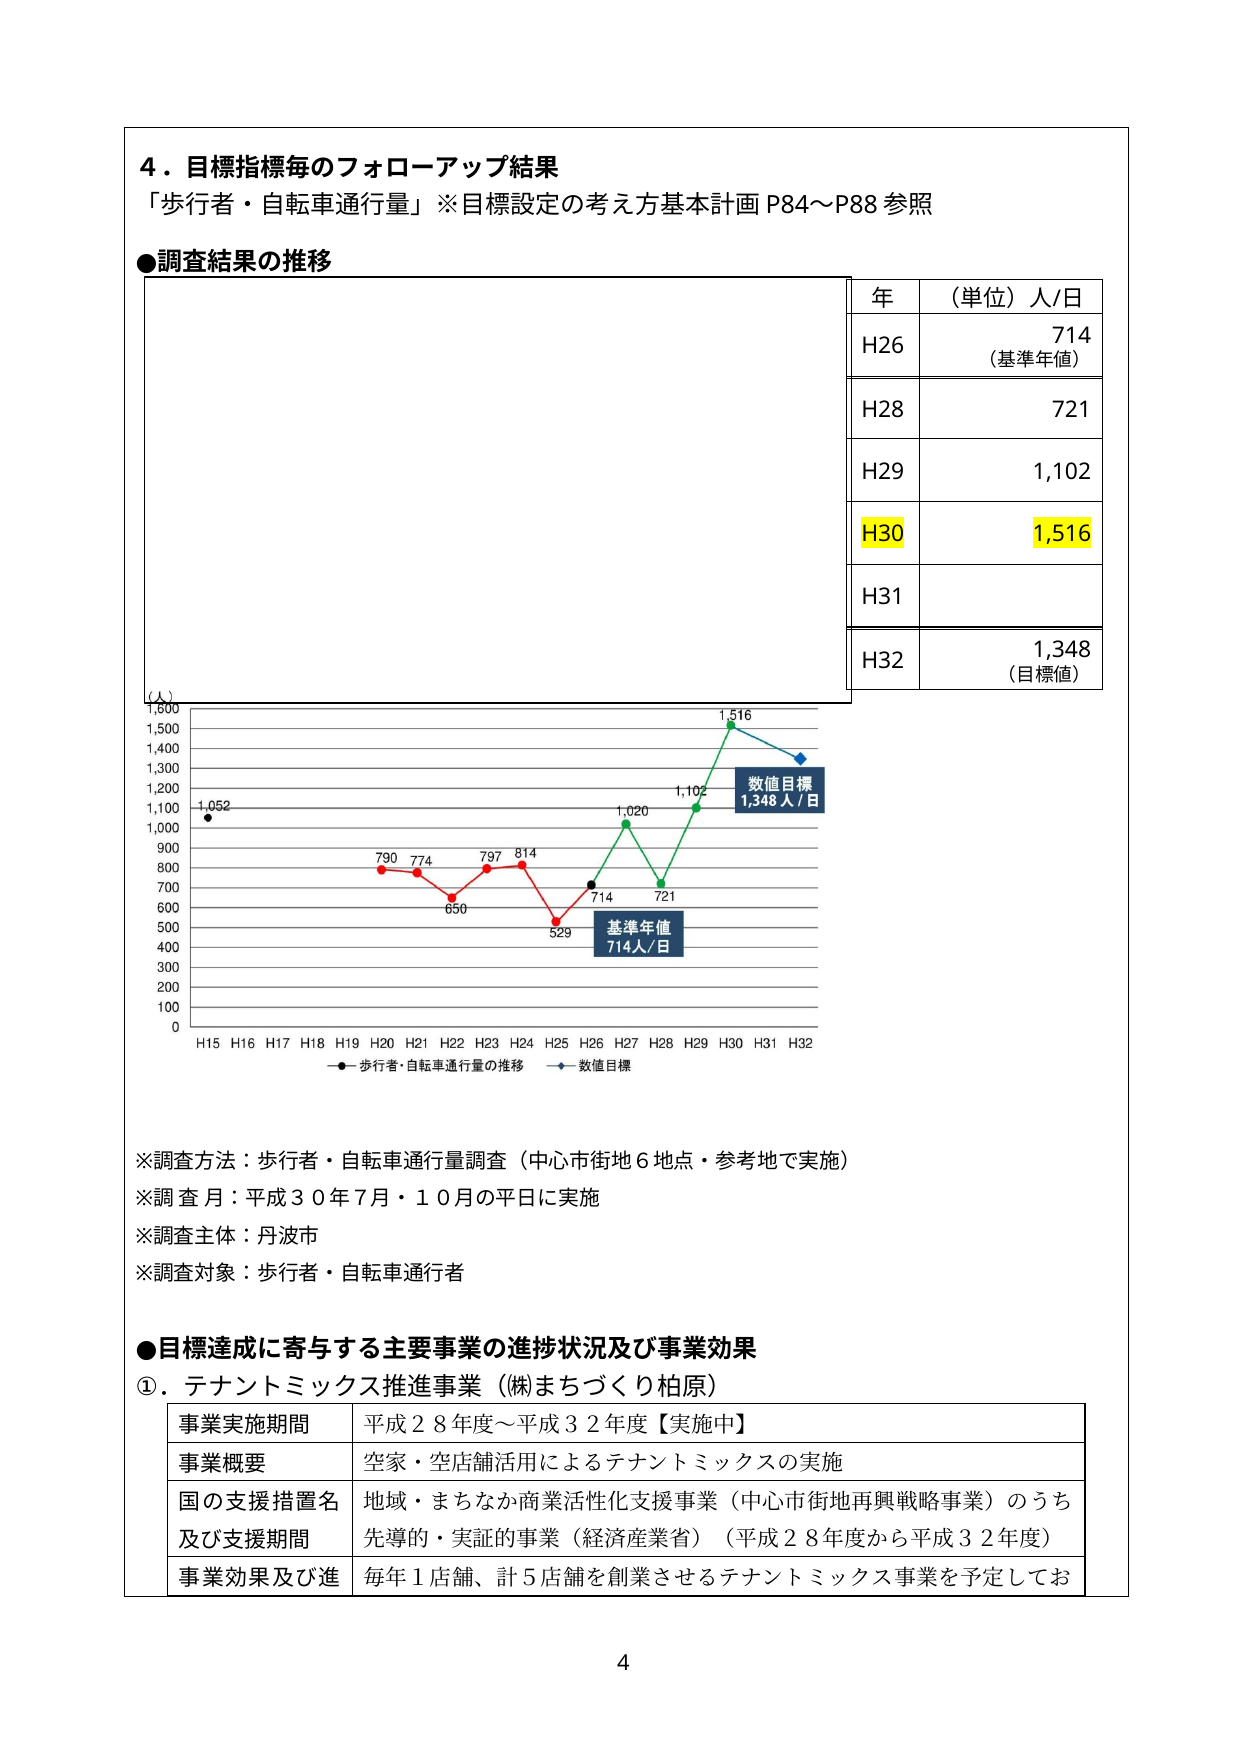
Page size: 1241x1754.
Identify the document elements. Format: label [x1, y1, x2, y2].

table_header [125, 128, 1128, 1596]
picture [145, 690, 839, 702]
picture [135, 690, 839, 1082]
